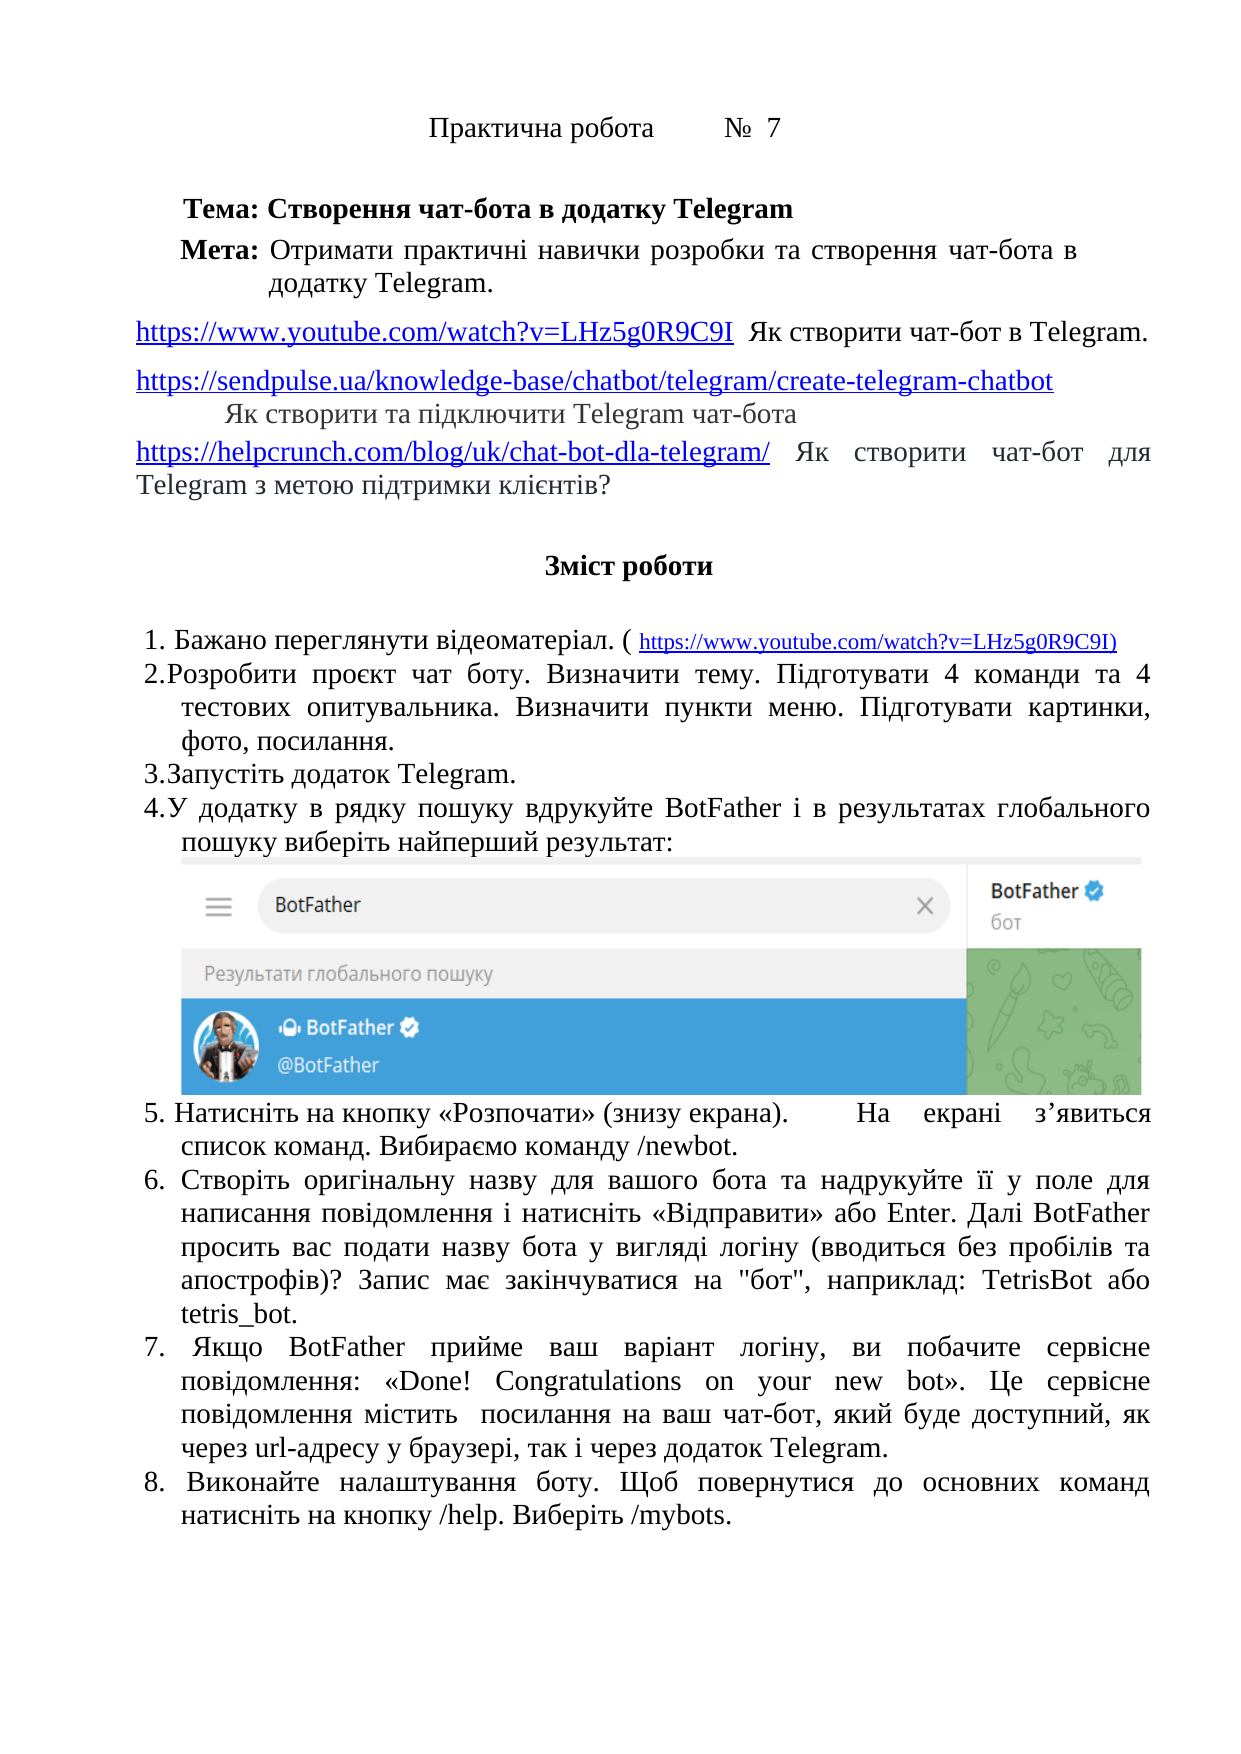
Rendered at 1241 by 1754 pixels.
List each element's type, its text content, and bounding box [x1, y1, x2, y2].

list Запустіть додаток Telegram. [144, 757, 1151, 790]
title Тема: Створення чат-бота в додатку Telegram [180, 191, 1077, 225]
title Зміст роботи [180, 548, 1077, 582]
subtitle https://www.youtube.com/watch?v=LHz5g0R9C9I Як створити чат-бот в Telegram. [136, 314, 1151, 348]
list У додатку в рядку пошуку вдрукуйте BotFather і в результатах глобального пошуку виберіть найперший результат: [144, 790, 1151, 857]
title Мета: Отримати практичні навички розробки та створення чат-бота в додатку Telegram. [180, 232, 1077, 299]
subtitle https://helpcrunch.com/blog/uk/chat-bot-dla-telegram/ Як створити чат-бот для Telegram з метою підтримки клієнтів? [136, 434, 1151, 501]
list Натисніть на кнопку «Розпочати» (знизу екрана). На екрані з’явиться список команд. Вибираємо команду /newbot. [143, 1095, 1151, 1162]
list Створіть оригінальну назву для вашого бота та надрукуйте її у поле для написання повідомлення і натисніть «Відправити» або Enter. Далі BotFather просить вас подати назву бота у вигляді логіну (вводиться без пробілів та апострофів)? Запис має закінчуватися на "бот", наприклад: TetrisBot або tetris_bot. [143, 1162, 1151, 1329]
list Розробити проєкт чат боту. Визначити тему. Підготувати 4 команди та 4 тестових опитувальника. Визначити пункти меню. Підготувати картинки, фото, посилання. [144, 656, 1151, 757]
list Бажано переглянути відеоматеріал. ( https://www.youtube.com/watch?v=LHz5g0R9C9I) [144, 622, 1151, 656]
title https://sendpulse.ua/knowledge-base/chatbot/telegram/create-telegram-chatbot Як створити та підключити Telegram чат-бота [136, 363, 1077, 430]
list Якщо BotFather прийме ваш варіант логіну, ви побачите сервісне повідомлення: «Done! Congratulations on your new bot». Це сервісне повідомлення містить посилання на ваш чат-бот, який буде доступний, як через url-адресу у браузері, так і через додаток Telegram. [143, 1329, 1151, 1464]
picture [181, 857, 1142, 1095]
title Практична робота № 7 [192, 110, 826, 144]
list Виконайте налаштування боту. Щоб повернутися до основних команд натисніть на кнопку /help. Виберіть /mybots. [143, 1464, 1151, 1531]
